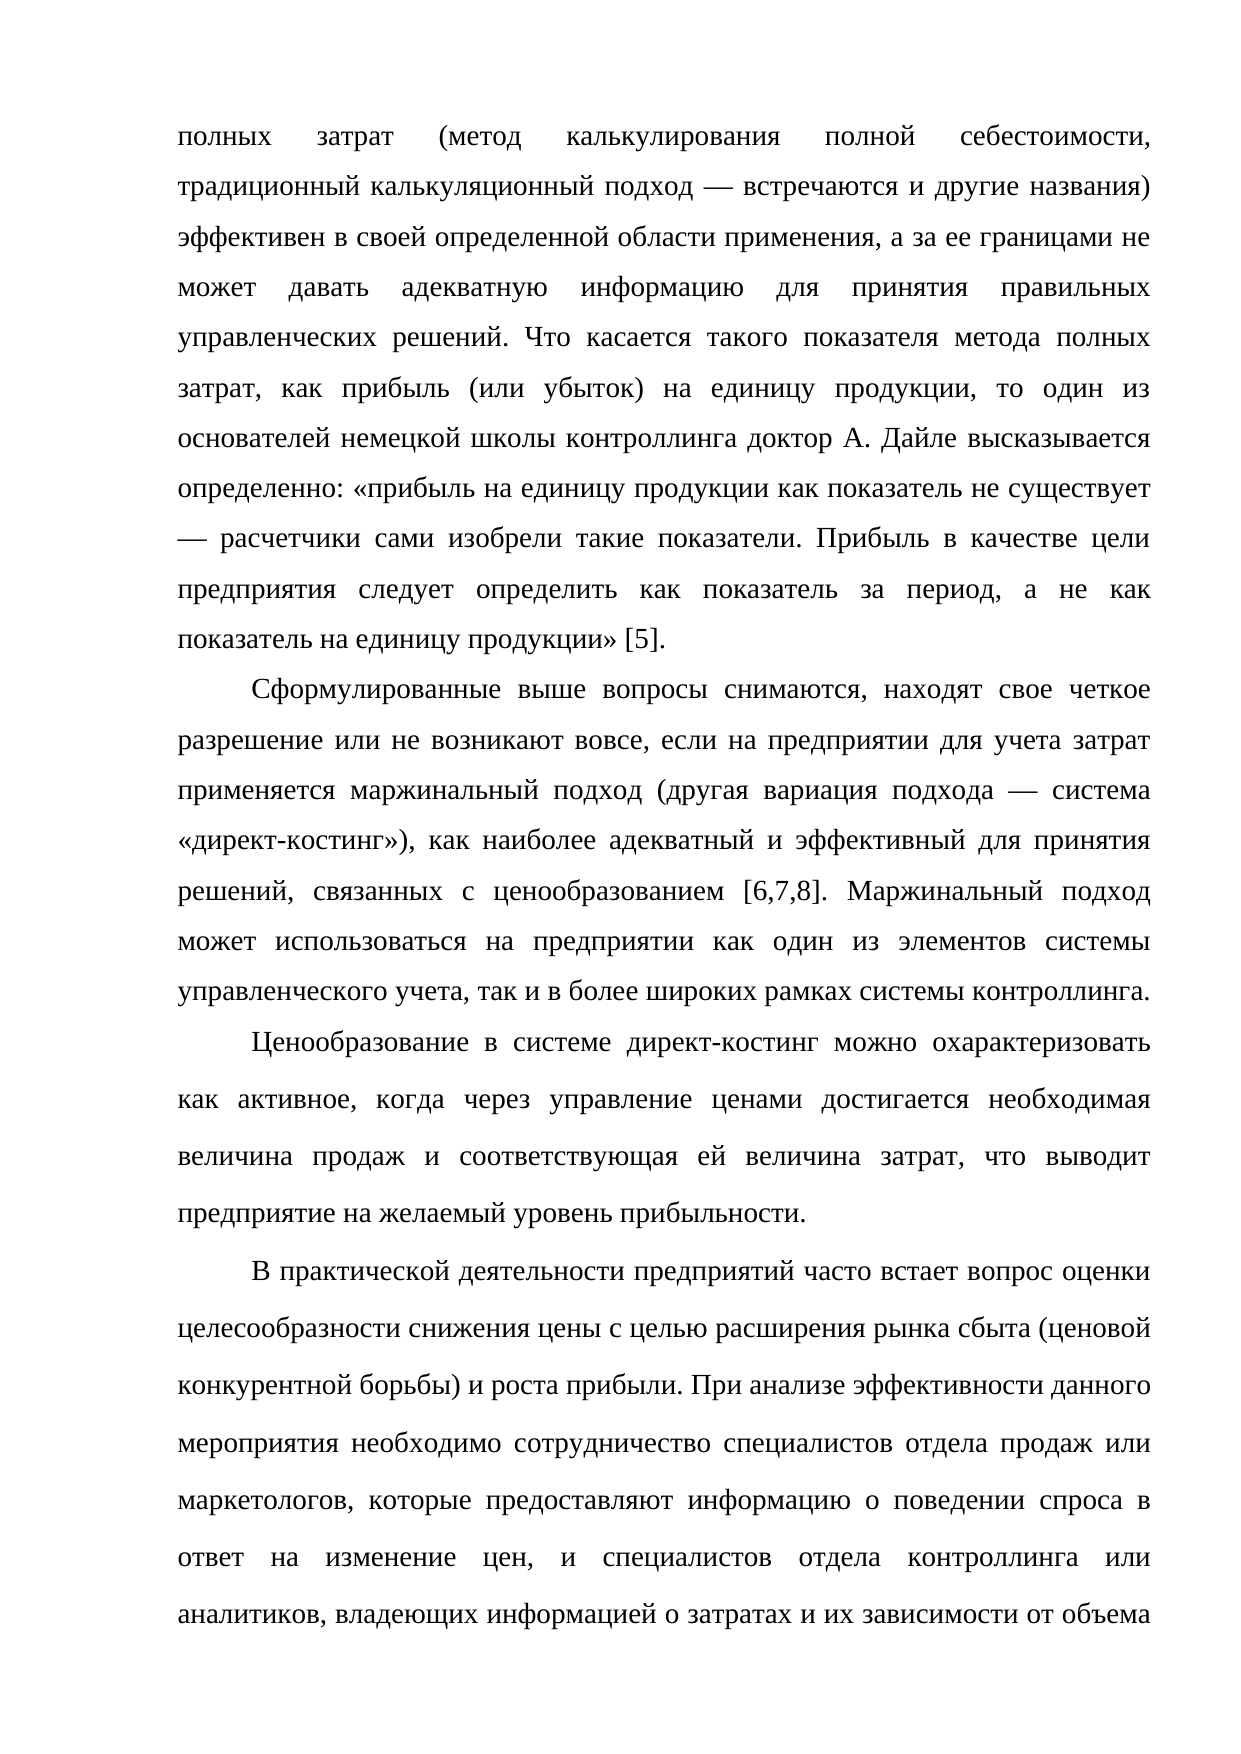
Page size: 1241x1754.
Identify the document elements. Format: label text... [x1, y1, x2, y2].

text Ценообразование в системе директ-костинг можно охарактеризовать как активное, когда через управление ценами достигается необходимая величина продаж и соответствующая ей величина затрат, что выводит предприятие на желаемый уровень прибыльности. [177, 1024, 1152, 1234]
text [177, 1253, 1152, 1635]
text Сформулированные выше вопросы снимаются, находят свое четкое разрешение или не возникают вовсе, если на предприятии для учета затрат применяется маржинальный подход (другая вариация подхода — система «директ-костинг»), как наиболее адекватный и эффективный для принятия решений, связанных с ценообразованием [6,7,8]. Маржинальный подход может использоваться на предприятии как один из элементов системы управленческого учета, так и в более широких рамках системы контроллинга. [177, 672, 1152, 1007]
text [177, 118, 1152, 655]
